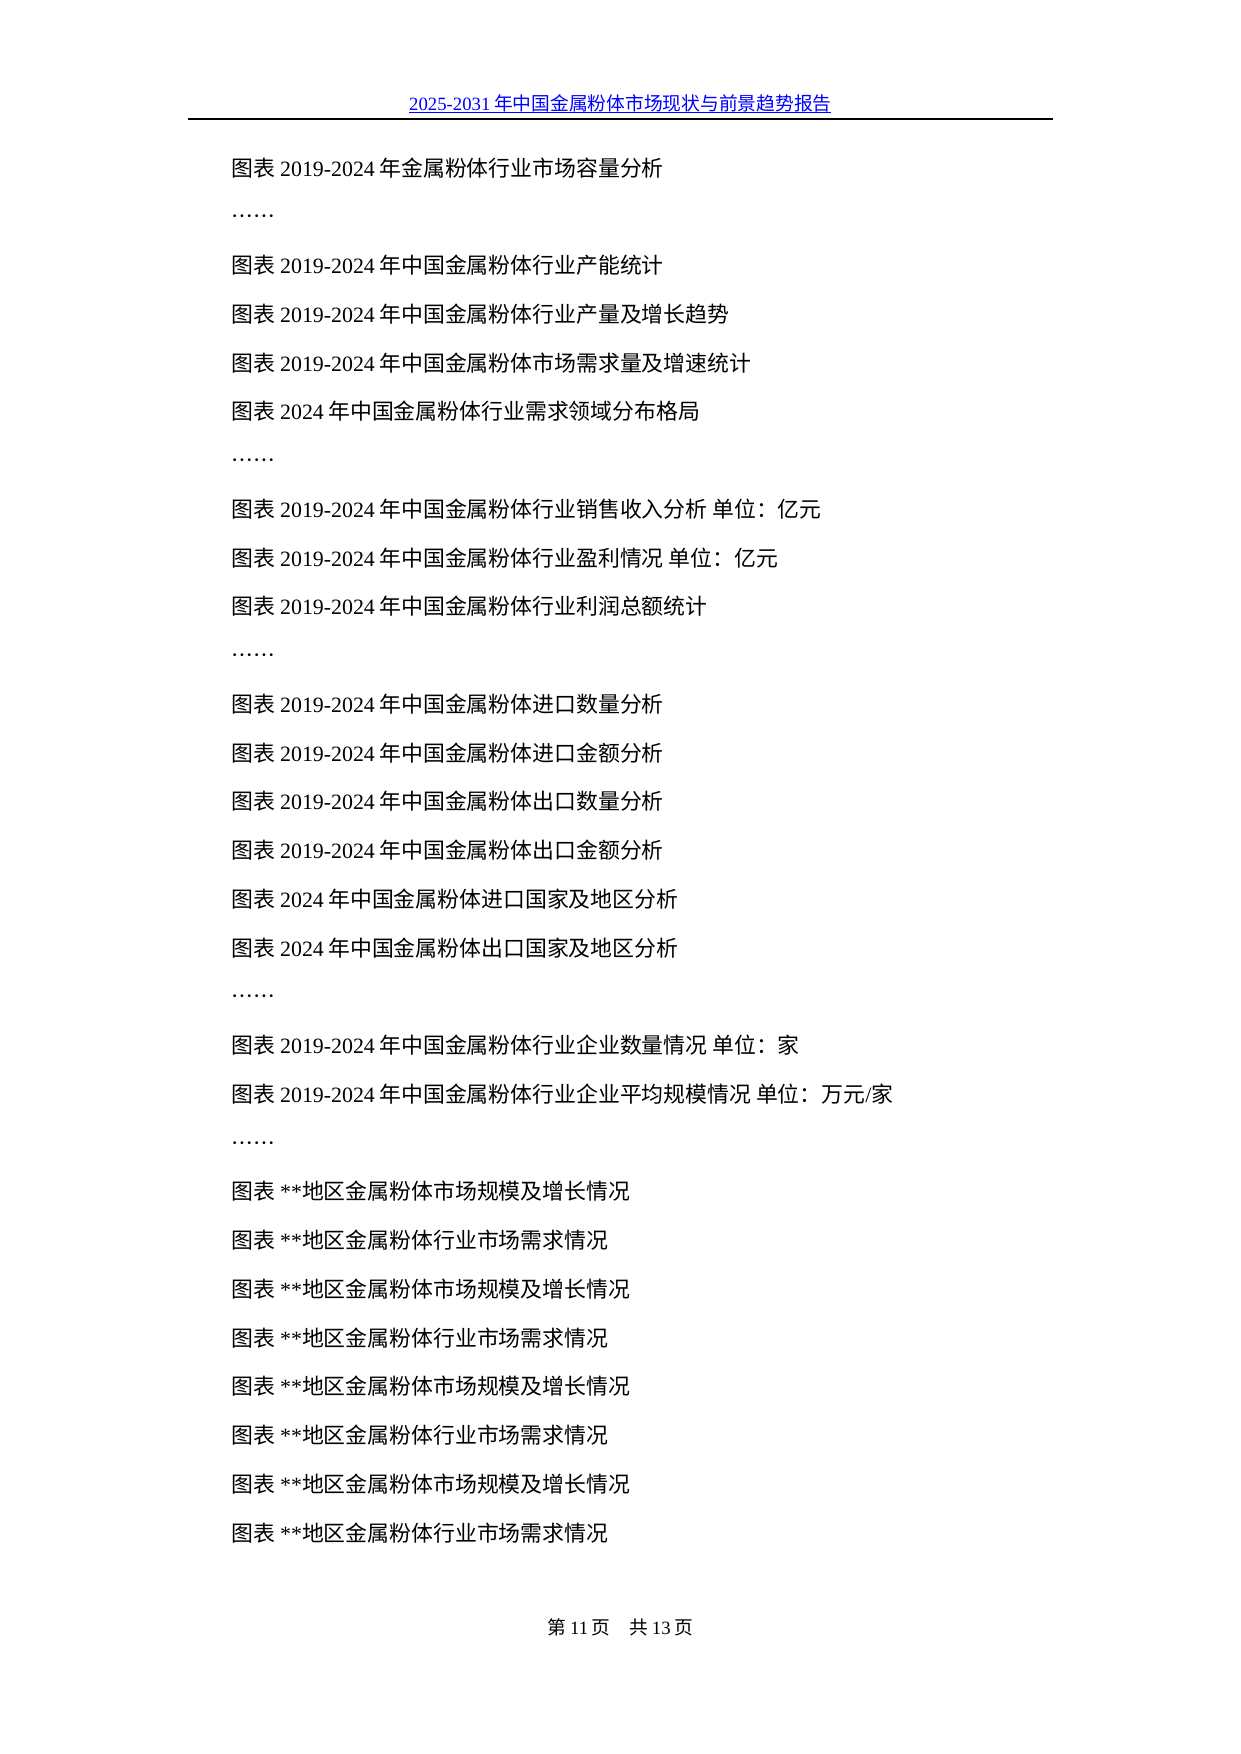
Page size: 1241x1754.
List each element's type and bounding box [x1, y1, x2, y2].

text [187, 150, 1053, 1548]
